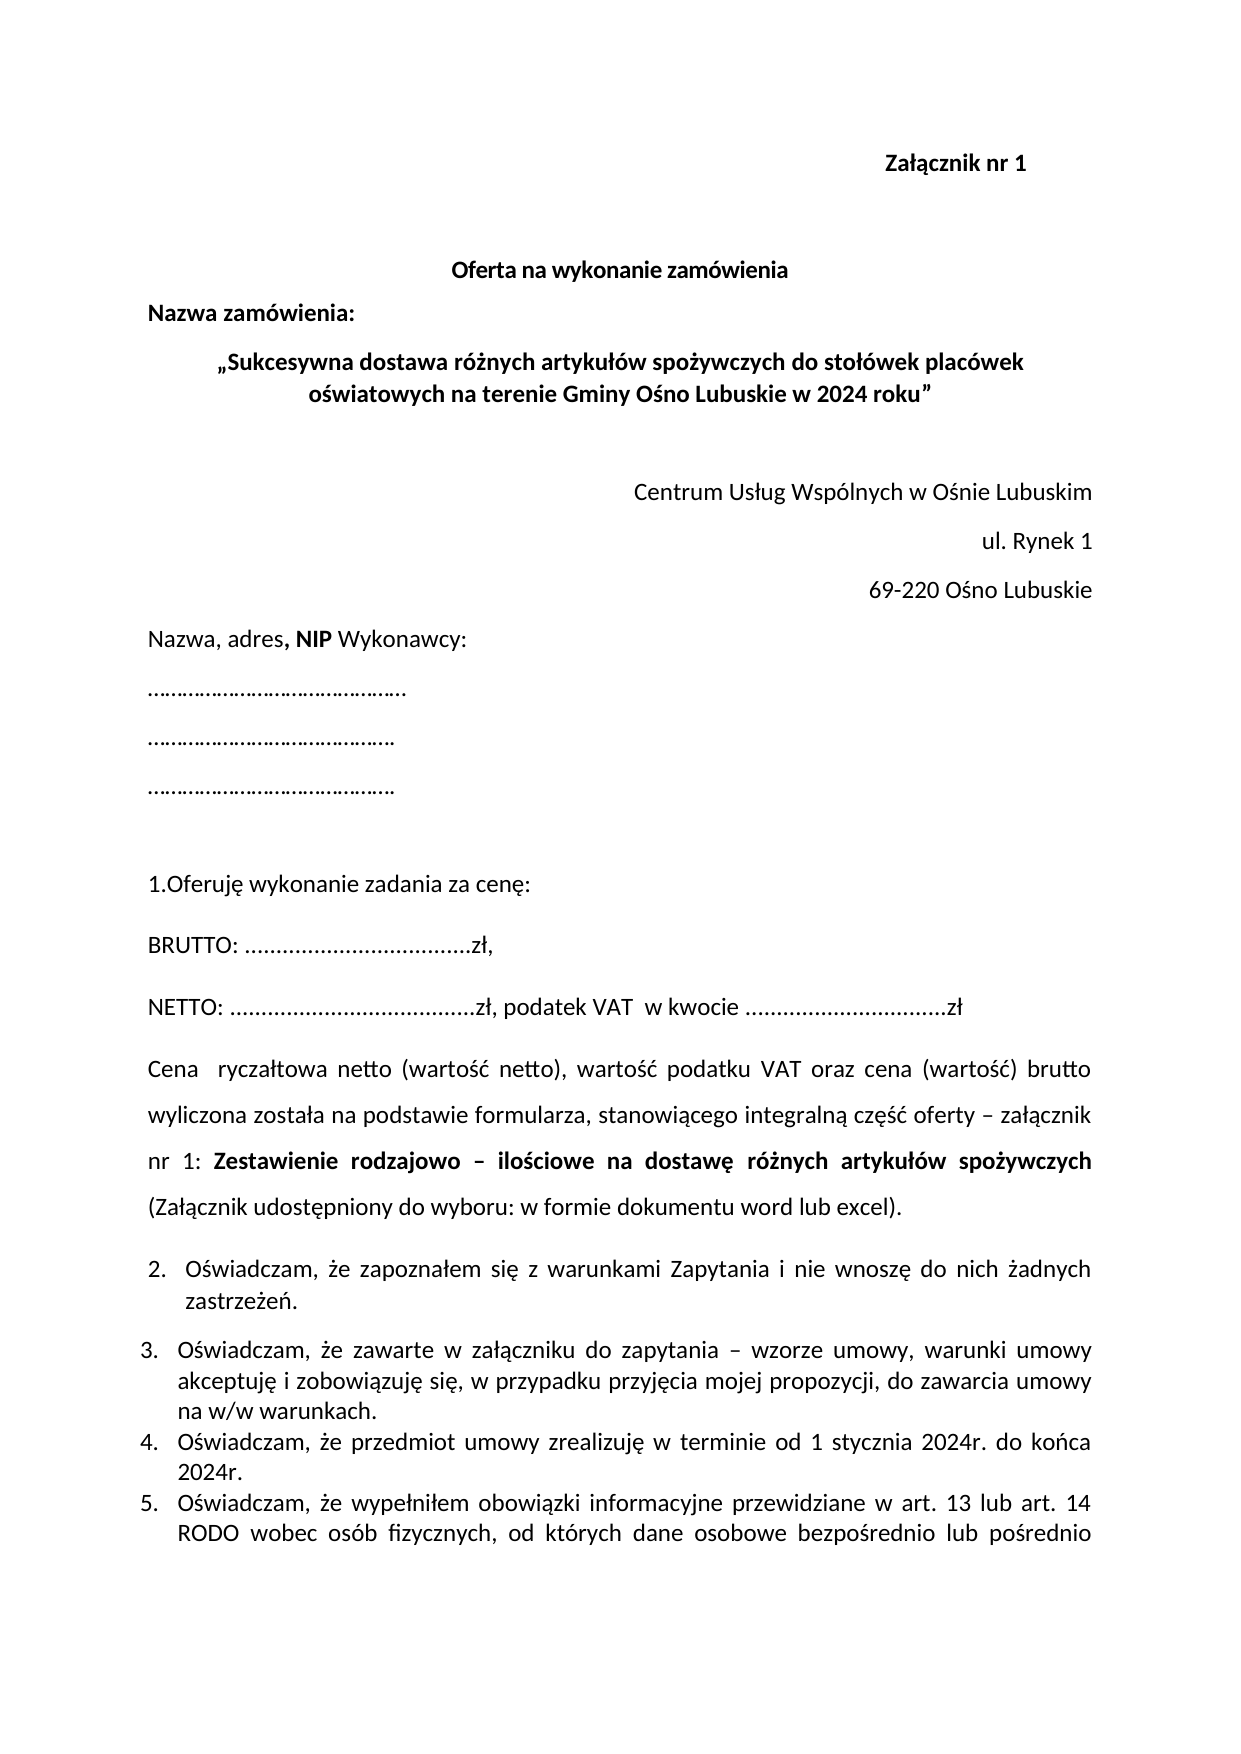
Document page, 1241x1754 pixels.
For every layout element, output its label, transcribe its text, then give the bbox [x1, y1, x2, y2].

text Nazwa zamówienia: [148, 297, 1093, 327]
text Centrum Usług Wspólnych w Ośnie Lubuskim [148, 476, 1093, 507]
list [140, 1487, 1093, 1548]
text ……………………………………. [148, 721, 1093, 751]
text NETTO: .......................................zł, podatek VAT w kwocie ................................zł [148, 991, 1093, 1022]
text 69-220 Ośno Lubuskie [148, 574, 1093, 604]
list Oświadczam, że przedmiot umowy zrealizuję w terminie od 1 stycznia 2024r. do końca 2024r. [140, 1426, 1093, 1487]
list Oświadczam, że zawarte w załączniku do zapytania – wzorze umowy, warunki umowy akceptuję i zobowiązuję się, w przypadku przyjęcia mojej propozycji, do zawarcia umowy na w/w warunkach. [140, 1334, 1093, 1426]
text ul. Rynek 1 [148, 525, 1093, 556]
text Załącznik nr 1 [885, 148, 1093, 178]
text Nazwa, adres, NIP Wykonawcy: [148, 623, 1093, 653]
text 1.Oferuję wykonanie zadania za cenę: [148, 868, 1093, 898]
text ……………………………………… [148, 672, 1093, 702]
text Cena ryczałtowa netto (wartość netto), wartość podatku VAT oraz cena (wartość) brutto wyliczona została na podstawie formularza, stanowiącego integralną część oferty – załącznik nr 1: Zestawienie rodzajowo – ilościowe na dostawę różnych artykułów spożywczych (Załącznik udostępniony do wyboru: w formie dokumentu word lub excel). [148, 1053, 1093, 1221]
text „Sukcesywna dostawa różnych artykułów spożywczych do stołówek placówek oświatowych na terenie Gminy Ośno Lubuskie w 2024 roku” [148, 346, 1093, 409]
list Oświadczam, że zapoznałem się z warunkami Zapytania i nie wnoszę do nich żadnych zastrzeżeń. [148, 1253, 1093, 1316]
subtitle Oferta na wykonanie zamówienia [148, 254, 1093, 284]
text BRUTTO: ....................................zł, [148, 929, 1093, 959]
text ……………………………………. [148, 770, 1093, 800]
